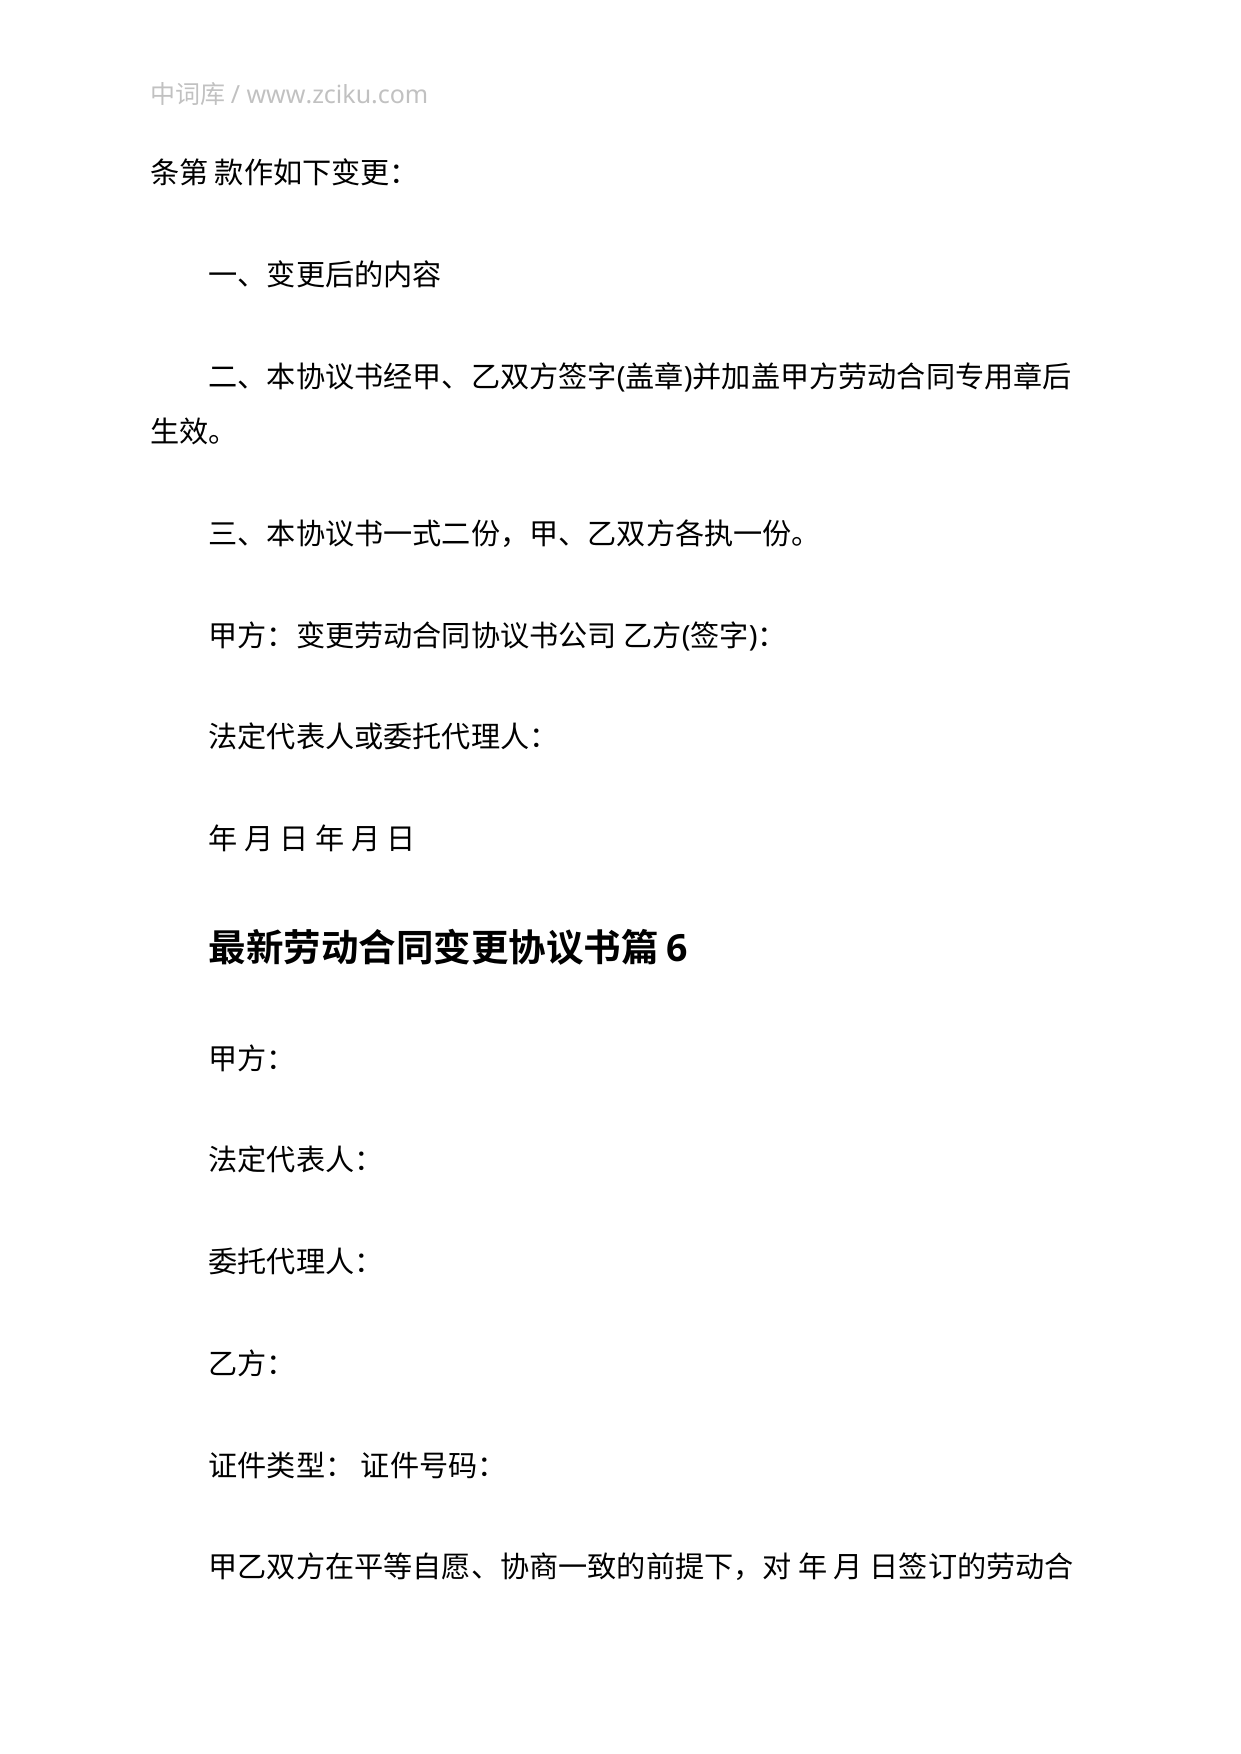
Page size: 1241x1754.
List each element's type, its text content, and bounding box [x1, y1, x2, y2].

text 二、本协议书经甲、乙双方签字(盖章)并加盖甲方劳动合同专用章后生效。 [150, 353, 1090, 451]
text 法定代表人： [150, 1137, 1090, 1179]
text 甲方： [150, 1035, 1090, 1077]
text 证件类型： 证件号码： [150, 1442, 1090, 1484]
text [150, 1544, 1090, 1586]
text 乙方： [150, 1341, 1090, 1383]
text 年 月 日 年 月 日 [150, 816, 1090, 858]
text 法定代表人或委托代理人： [150, 714, 1090, 756]
text 最新劳动合同变更协议书篇6 [150, 918, 1090, 972]
text 三、本协议书一式二份，甲、乙双方各执一份。 [150, 510, 1090, 553]
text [150, 150, 1090, 192]
text 甲方：变更劳动合同协议书公司 乙方(签字)： [150, 612, 1090, 654]
text 委托代理人： [150, 1239, 1090, 1281]
text 一、变更后的内容 [150, 252, 1090, 294]
